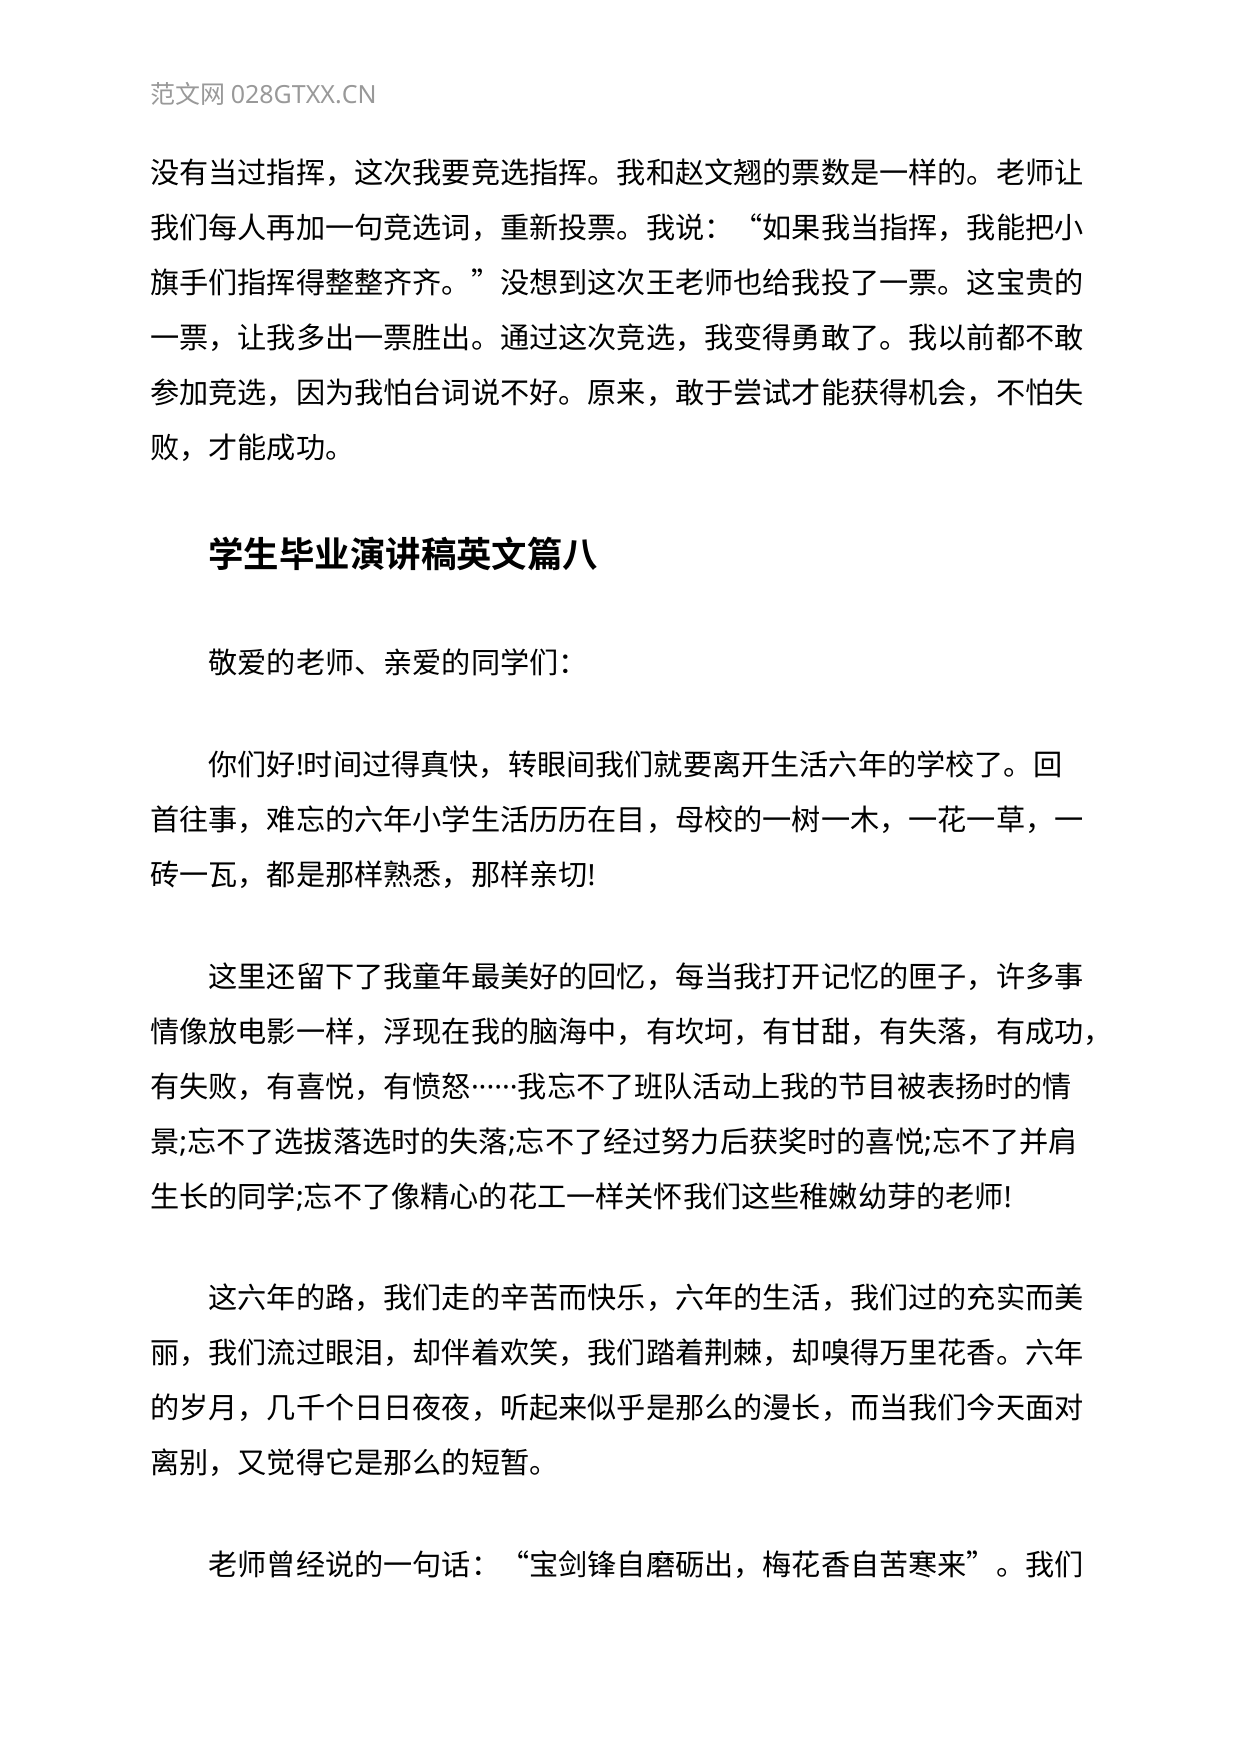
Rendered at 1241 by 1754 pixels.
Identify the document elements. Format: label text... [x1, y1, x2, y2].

text 这六年的路，我们走的辛苦而快乐，六年的生活，我们过的充实而美丽，我们流过眼泪，却伴着欢笑，我们踏着荆棘，却嗅得万里花香。六年的岁月，几千个日日夜夜，听起来似乎是那么的漫长，而当我们今天面对离别，又觉得它是那么的短暂。 [150, 1275, 1090, 1482]
text 你们好!时间过得真快，转眼间我们就要离开生活六年的学校了。回首往事，难忘的六年小学生活历历在目，母校的一树一木，一花一草，一砖一瓦，都是那样熟悉，那样亲切! [150, 741, 1090, 894]
text 学生毕业演讲稿英文篇八 [150, 526, 1090, 577]
text 敬爱的老师、亲爱的同学们： [150, 640, 1090, 682]
text 这里还留下了我童年最美好的回忆，每当我打开记忆的匣子，许多事情像放电影一样，浮现在我的脑海中，有坎坷，有甘甜，有失落，有成功，有失败，有喜悦，有愤怒······我忘不了班队活动上我的节目被表扬时的情景;忘不了选拔落选时的失落;忘不了经过努力后获奖时的喜悦;忘不了并肩生长的同学;忘不了像精心的花工一样关怀我们这些稚嫩幼芽的老师! [150, 953, 1090, 1216]
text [150, 1542, 1090, 1584]
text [150, 150, 1090, 467]
